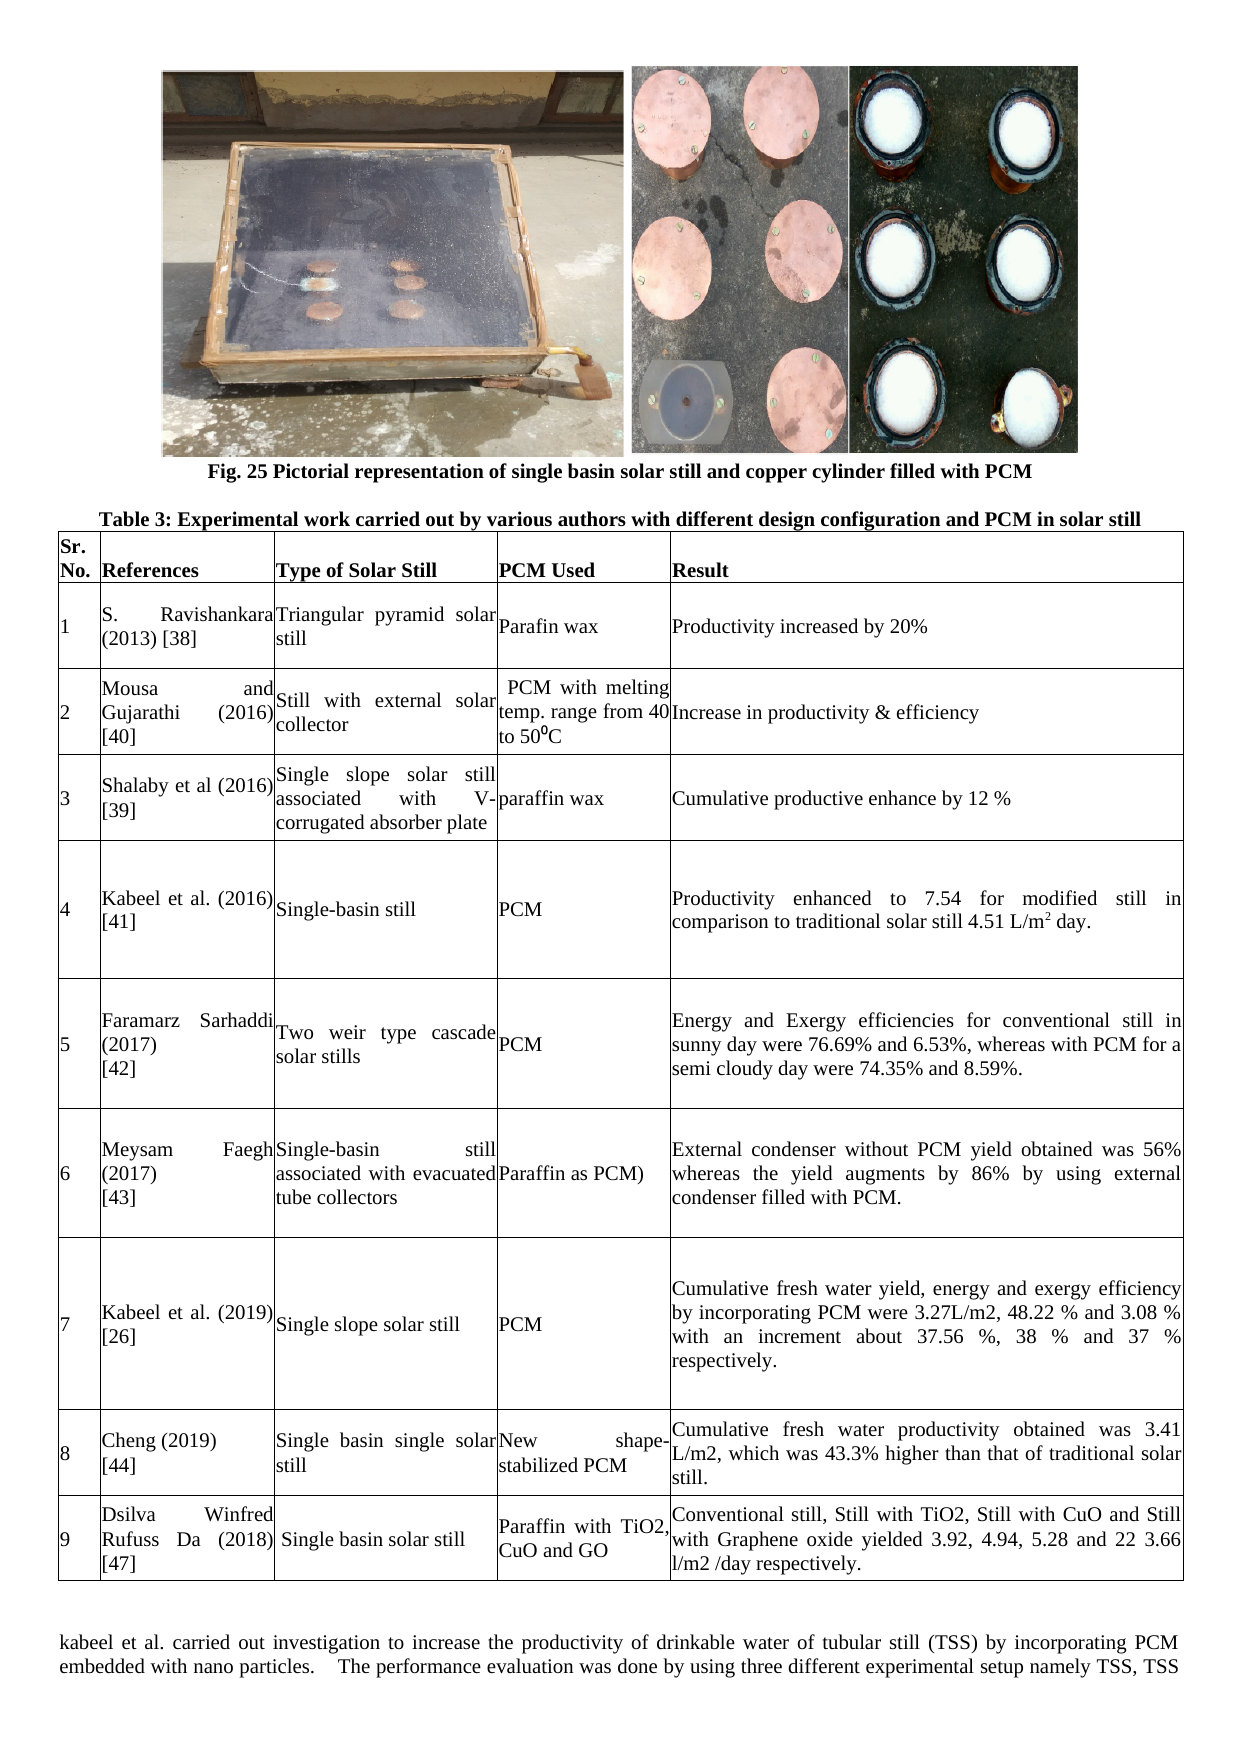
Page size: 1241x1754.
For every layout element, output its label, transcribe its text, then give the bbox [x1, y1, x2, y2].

picture [159, 59, 1082, 459]
table_cell Cheng (2019) [44] [101, 1410, 274, 1494]
table_cell PCM [498, 841, 670, 977]
text Table 3: Experimental work carried out by various authors with different design configuration and PCM in solar still [59, 507, 1181, 531]
table_cell Single basin solar still [275, 1496, 497, 1580]
table_cell Productivity enhanced to 7.54 for modified still in comparison to traditional solar still 4.51 L/m2 day. [671, 841, 1183, 977]
table_cell Productivity increased by 20% [671, 583, 1183, 668]
table_cell paraffin wax [498, 755, 670, 839]
table_cell 2 [59, 669, 100, 753]
table_cell 6 [59, 1109, 100, 1237]
table_header Sr. No. [59, 532, 100, 582]
table_cell Two weir type cascade solar stills [275, 979, 497, 1108]
table_header PCM Used [498, 532, 670, 582]
table_cell Single-basin still associated with evacuated tube collectors [275, 1109, 497, 1237]
table_cell 7 [59, 1238, 100, 1408]
table_cell S. Ravishankara (2013) [38] [101, 583, 274, 668]
table_cell Cumulative fresh water productivity obtained was 3.41 L/m2, which was 43.3% higher than that of traditional solar still. [671, 1410, 1183, 1494]
table_cell Single slope solar still [275, 1238, 497, 1408]
table_cell Parafin wax [498, 583, 670, 668]
table_header References [101, 532, 274, 582]
table_cell 5 [59, 979, 100, 1108]
table_cell Increase in productivity & efficiency [671, 669, 1183, 753]
table_cell Conventional still, Still with TiO2, Still with CuO and Still with Graphene oxide yielded 3.92, 4.94, 5.28 and 22 3.66 l/m2 /day respectively. [671, 1496, 1183, 1580]
table_cell Dsilva Winfred Rufuss Da (2018) [47] [101, 1496, 274, 1580]
table_cell PCM with melting temp. range from 40 to 50⁰C [498, 669, 670, 753]
table_cell New shape-stabilized PCM [498, 1410, 670, 1494]
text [59, 1629, 1181, 1678]
table_cell Still with external solar collector [275, 669, 497, 753]
text Fig. 25 Pictorial representation of single basin solar still and copper cylinder filled with PCM [59, 459, 1181, 483]
table_cell Mousa and Gujarathi (2016) [40] [101, 669, 274, 753]
table_cell Energy and Exergy efficiencies for conventional still in sunny day were 76.69% and 6.53%, whereas with PCM for a semi cloudy day were 74.35% and 8.59%. [671, 979, 1183, 1108]
table_cell Faramarz Sarhaddi (2017) [42] [101, 979, 274, 1108]
table_cell Paraffin with TiO2, CuO and GO [498, 1496, 670, 1580]
table_header Type of Solar Still [275, 532, 497, 582]
table_cell 8 [59, 1410, 100, 1494]
table_cell Kabeel et al. (2019) [26] [101, 1238, 274, 1408]
table_cell Paraffin as PCM) [498, 1109, 670, 1237]
table_cell PCM [498, 1238, 670, 1408]
table_cell 9 [59, 1496, 100, 1580]
table_cell 4 [59, 841, 100, 977]
table_cell Meysam Faegh (2017) [43] [101, 1109, 274, 1237]
table_cell Single slope solar still associated with V-corrugated absorber plate [275, 755, 497, 839]
table_cell PCM [498, 979, 670, 1108]
table_cell Single-basin still [275, 841, 497, 977]
table_cell External condenser without PCM yield obtained was 56% whereas the yield augments by 86% by using external condenser filled with PCM. [671, 1109, 1183, 1237]
table_header Result [671, 532, 1183, 582]
table_cell Kabeel et al. (2016) [41] [101, 841, 274, 977]
table_cell Triangular pyramid solar still [275, 583, 497, 668]
table_cell Cumulative productive enhance by 12 % [671, 755, 1183, 839]
table_cell Shalaby et al (2016) [39] [101, 755, 274, 839]
table_cell Cumulative fresh water yield, energy and exergy efficiency by incorporating PCM were 3.27L/m2, 48.22 % and 3.08 % with an increment about 37.56 %, 38 % and 37 % respectively. [671, 1238, 1183, 1408]
table_cell 1 [59, 583, 100, 668]
table_cell 3 [59, 755, 100, 839]
table_cell Single basin single solar still [275, 1410, 497, 1494]
